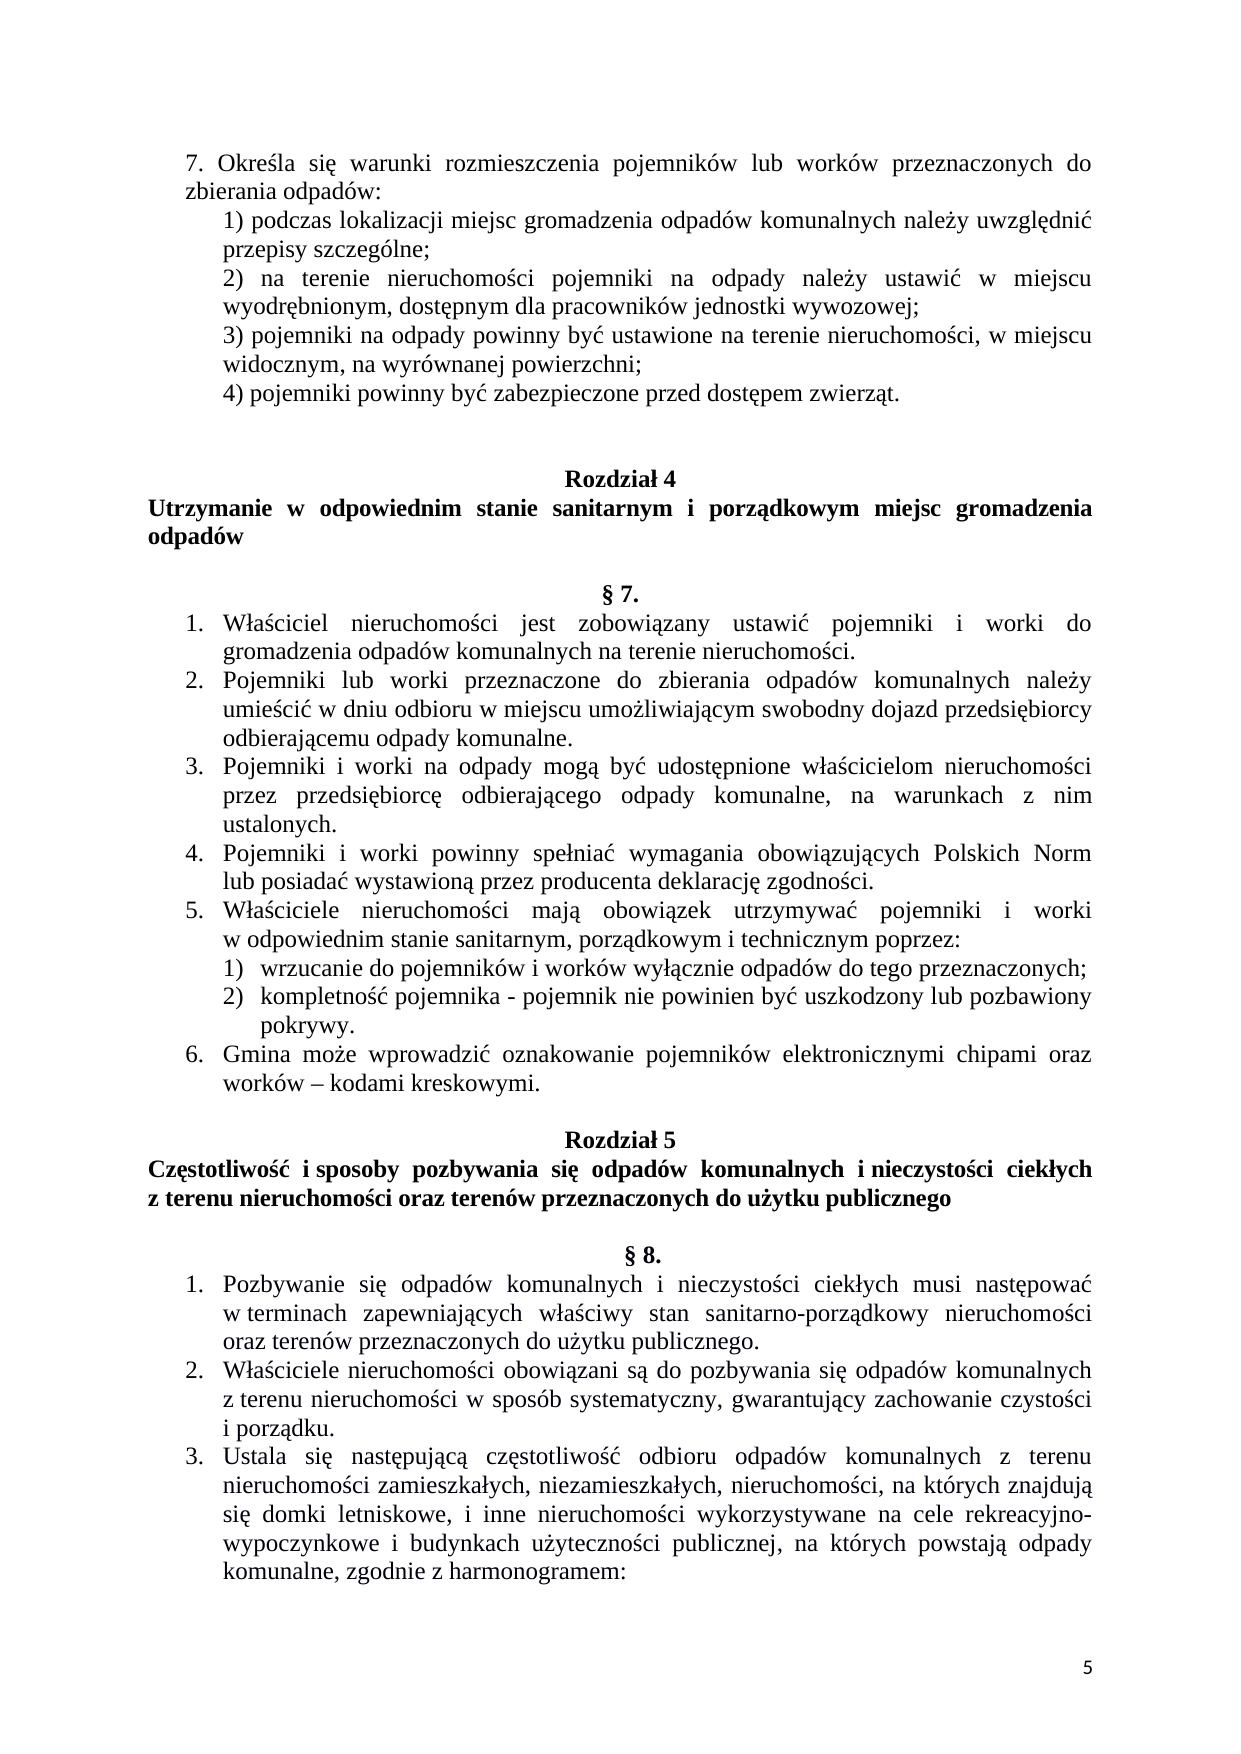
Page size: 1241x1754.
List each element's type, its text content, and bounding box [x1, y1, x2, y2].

text § 8. [148, 1240, 1093, 1269]
text Rozdział 4 [148, 464, 1093, 493]
text 1) podczas lokalizacji miejsc gromadzenia odpadów komunalnych należy uwzględnić przepisy szczególne; [223, 205, 1093, 263]
text § 7. [148, 579, 1093, 608]
list Pojemniki i worki powinny spełniać wymagania obowiązujących Polskich Norm lub posiadać wystawioną przez producenta deklarację zgodności. [185, 838, 1093, 895]
text 4) pojemniki powinny być zabezpieczone przed dostępem zwierząt. [223, 378, 1093, 406]
list wrzucanie do pojemników i worków wyłącznie odpadów do tego przeznaczonych; [223, 953, 1093, 981]
list Właściciele nieruchomości obowiązani są do pozbywania się odpadów komunalnych z terenu nieruchomości w sposób systematyczny, gwarantujący zachowanie czystości i porządku. [185, 1355, 1093, 1441]
list Pojemniki lub worki przeznaczone do zbierania odpadów komunalnych należy umieścić w dniu odbioru w miejscu umożliwiającym swobodny dojazd przedsiębiorcy odbierającemu odpady komunalne. [185, 665, 1093, 751]
list kompletność pojemnika - pojemnik nie powinien być uszkodzony lub pozbawiony pokrywy. [223, 981, 1093, 1039]
list Właściciel nieruchomości jest zobowiązany ustawić pojemniki i worki do gromadzenia odpadów komunalnych na terenie nieruchomości. [185, 608, 1093, 665]
text 7. Określa się warunki rozmieszczenia pojemników lub worków przeznaczonych do zbierania odpadów: [185, 148, 1093, 205]
list Pojemniki i worki na odpady mogą być udostępnione właścicielom nieruchomości przez przedsiębiorcę odbierającego odpady komunalne, na warunkach z nim ustalonych. [185, 751, 1093, 838]
text Utrzymanie w odpowiednim stanie sanitarnym i porządkowym miejsc gromadzenia odpadów [148, 493, 1093, 550]
list Ustala się następującą częstotliwość odbioru odpadów komunalnych z terenu nieruchomości zamieszkałych, niezamieszkałych, nieruchomości, na których znajdują się domki letniskowe, i inne nieruchomości wykorzystywane na cele rekreacyjno-wypoczynkowe i budynkach użyteczności publicznej, na których powstają odpady komunalne, zgodnie z harmonogramem: [185, 1441, 1093, 1585]
list Pozbywanie się odpadów komunalnych i nieczystości ciekłych musi następować w terminach zapewniających właściwy stan sanitarno-porządkowy nieruchomości oraz terenów przeznaczonych do użytku publicznego. [185, 1269, 1093, 1355]
text Częstotliwość i sposoby pozbywania się odpadów komunalnych i nieczystości ciekłych z terenu nieruchomości oraz terenów przeznaczonych do użytku publicznego [148, 1154, 1093, 1211]
text 2) na terenie nieruchomości pojemniki na odpady należy ustawić w miejscu wyodrębnionym, dostępnym dla pracowników jednostki wywozowej; [223, 263, 1093, 320]
text Rozdział 5 [148, 1125, 1093, 1154]
text 3) pojemniki na odpady powinny być ustawione na terenie nieruchomości, w miejscu widocznym, na wyrównanej powierzchni; [223, 320, 1093, 378]
list Właściciele nieruchomości mają obowiązek utrzymywać pojemniki i worki w odpowiednim stanie sanitarnym, porządkowym i technicznym poprzez: [185, 895, 1093, 953]
list Gmina może wprowadzić oznakowanie pojemników elektronicznymi chipami oraz worków – kodami kreskowymi. [185, 1039, 1093, 1096]
